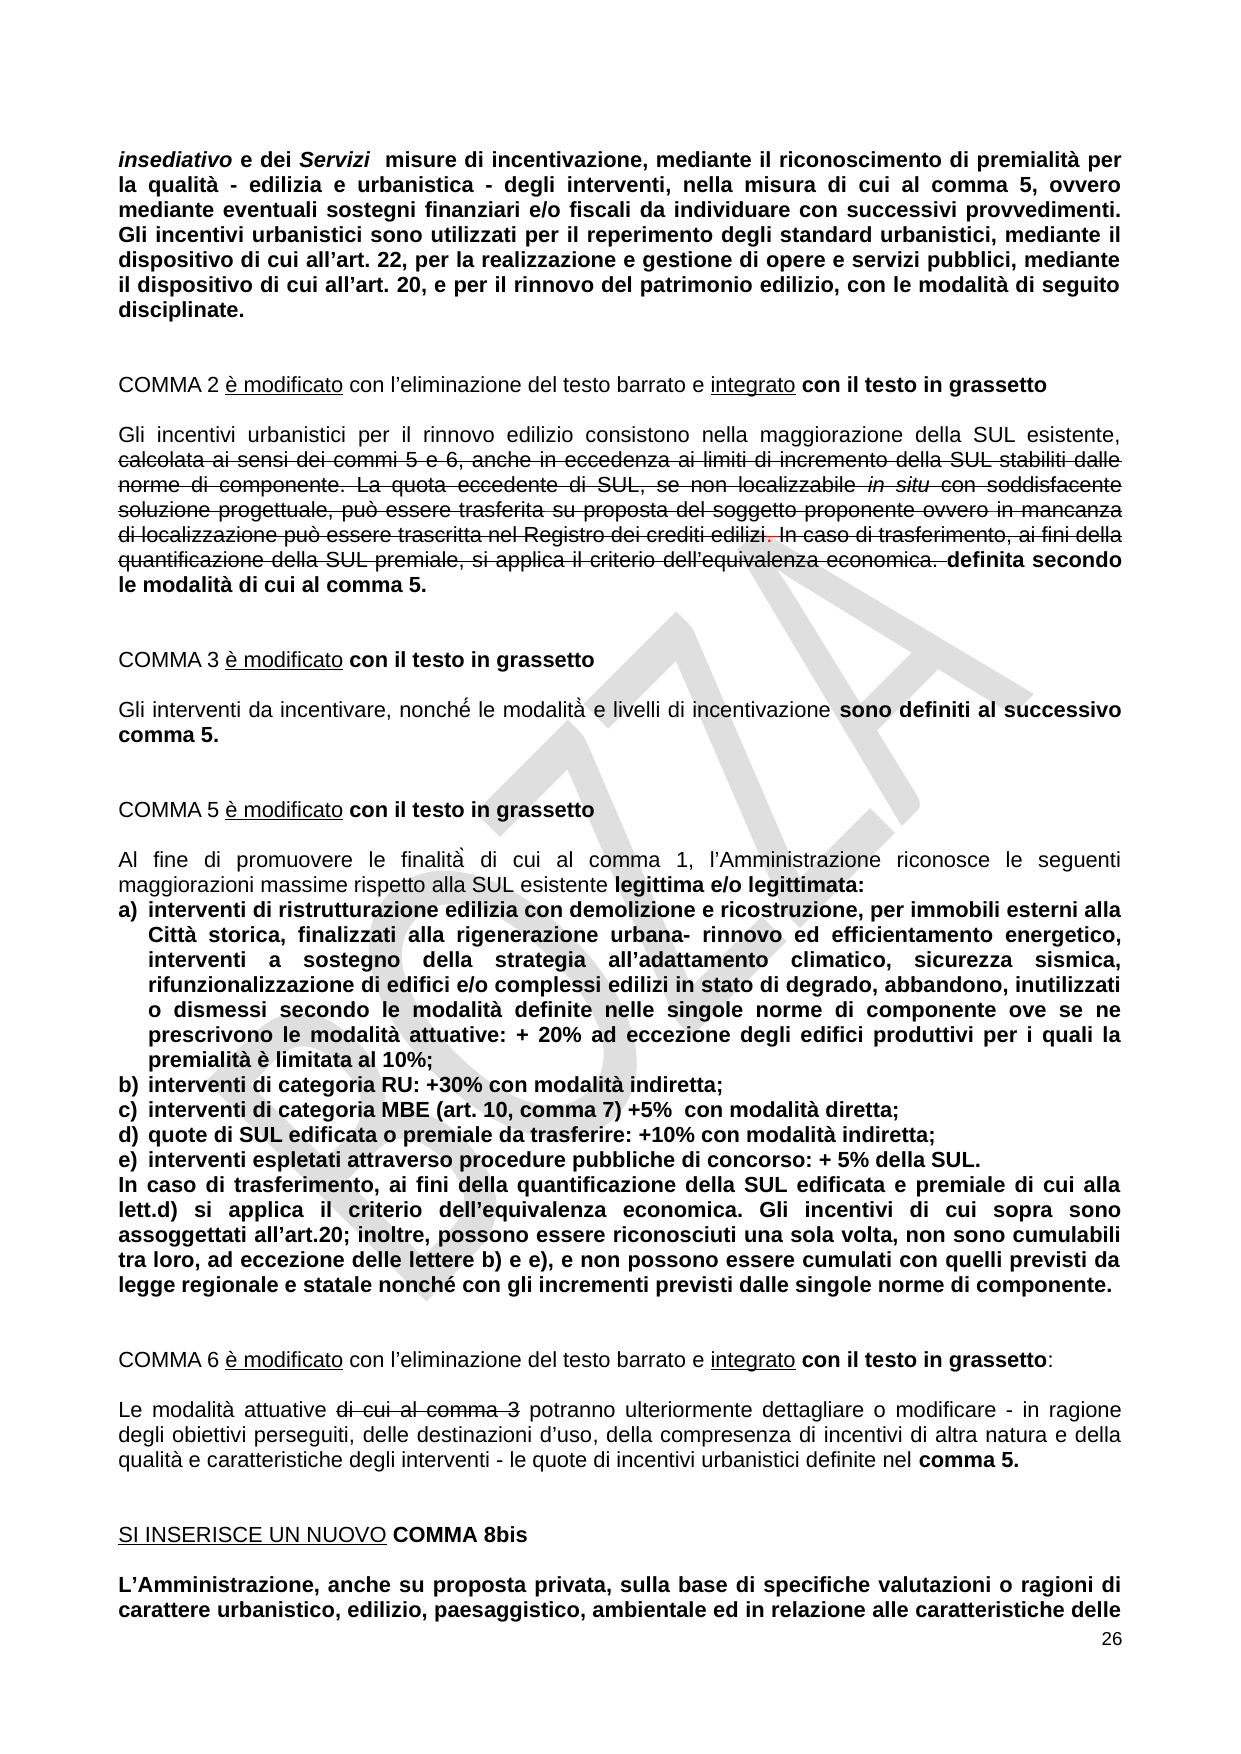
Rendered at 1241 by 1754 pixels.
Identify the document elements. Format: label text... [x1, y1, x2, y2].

list interventi di ristrutturazione edilizia con demolizione e ricostruzione, per immobili esterni alla Città storica, finalizzati alla rigenerazione urbana- rinnovo ed efficientamento energetico, interventi a sostegno della strategia all’adattamento climatico, sicurezza sismica, rifunzionalizzazione di edifici e/o complessi edilizi in stato di degrado, abbandono, inutilizzati o dismessi secondo le modalità definite nelle singole norme di componente ove se ne prescrivono le modalità attuative: + 20% ad eccezione degli edifici produttivi per i quali la premialità è limitata al 10%; [118, 898, 1122, 1073]
text COMMA 3 è modificato con il testo in grassetto [118, 648, 1121, 673]
text Le modalità attuative di cui al comma 3 potranno ulteriormente dettagliare o modificare - in ragione degli obiettivi perseguiti, delle destinazioni d’uso, della compresenza di incentivi di altra natura e della qualità e caratteristiche degli interventi - le quote di incentivi urbanistici definite nel comma 5. [118, 1398, 1122, 1473]
text SI INSERISCE UN NUOVO COMMA 8bis [118, 1523, 1122, 1548]
list interventi di categoria MBE (art. 10, comma 7) +5% con modalità diretta; [118, 1098, 1122, 1123]
list quote di SUL edificata o premiale da trasferire: +10% con modalità indiretta; [118, 1123, 1122, 1148]
text COMMA 2 è modificato con l’eliminazione del testo barrato e integrato con il testo in grassetto [118, 373, 1125, 398]
text COMMA 6 è modificato con l’eliminazione del testo barrato e integrato con il testo in grassetto: [118, 1348, 1122, 1373]
list interventi di categoria RU: +30% con modalità indiretta; [118, 1073, 1122, 1098]
list interventi espletati attraverso procedure pubbliche di concorso: + 5% della SUL. [118, 1148, 1122, 1173]
text COMMA 5 è modificato con il testo in grassetto [118, 798, 1121, 823]
text In caso di trasferimento, ai fini della quantificazione della SUL edificata e premiale di cui alla lett.d) si applica il criterio dell’equivalenza economica. Gli incentivi di cui sopra sono assoggettati all’art.20; inoltre, possono essere riconosciuti una sola volta, non sono cumulabili tra loro, ad eccezione delle lettere b) e e), e non possono essere cumulati con quelli previsti da legge regionale e statale nonché con gli incrementi previsti dalle singole norme di componente. [118, 1173, 1122, 1298]
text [118, 148, 1122, 323]
text Gli interventi da incentivare, nonché́ le modalità̀ e livelli di incentivazione sono definiti al successivo comma 5. [118, 698, 1122, 748]
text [118, 1573, 1122, 1623]
text Al fine di promuovere le finalità̀ di cui al comma 1, l’Amministrazione riconosce le seguenti maggiorazioni massime rispetto alla SUL esistente legittima e/o legittimata: [118, 848, 1122, 898]
text Gli incentivi urbanistici per il rinnovo edilizio consistono nella maggiorazione della SUL esistente, calcolata ai sensi dei commi 5 e 6, anche in eccedenza ai limiti di incremento della SUL stabiliti dalle norme di componente. La quota eccedente di SUL, se non localizzabile in situ con soddisfacente soluzione progettuale, può essere trasferita su proposta del soggetto proponente ovvero in mancanza di localizzazione può essere trascritta nel Registro dei crediti edilizi. In caso di trasferimento, ai fini della quantificazione della SUL premiale, si applica il criterio dell’equivalenza economica. definita secondo le modalità di cui al comma 5. [118, 537, 1122, 598]
